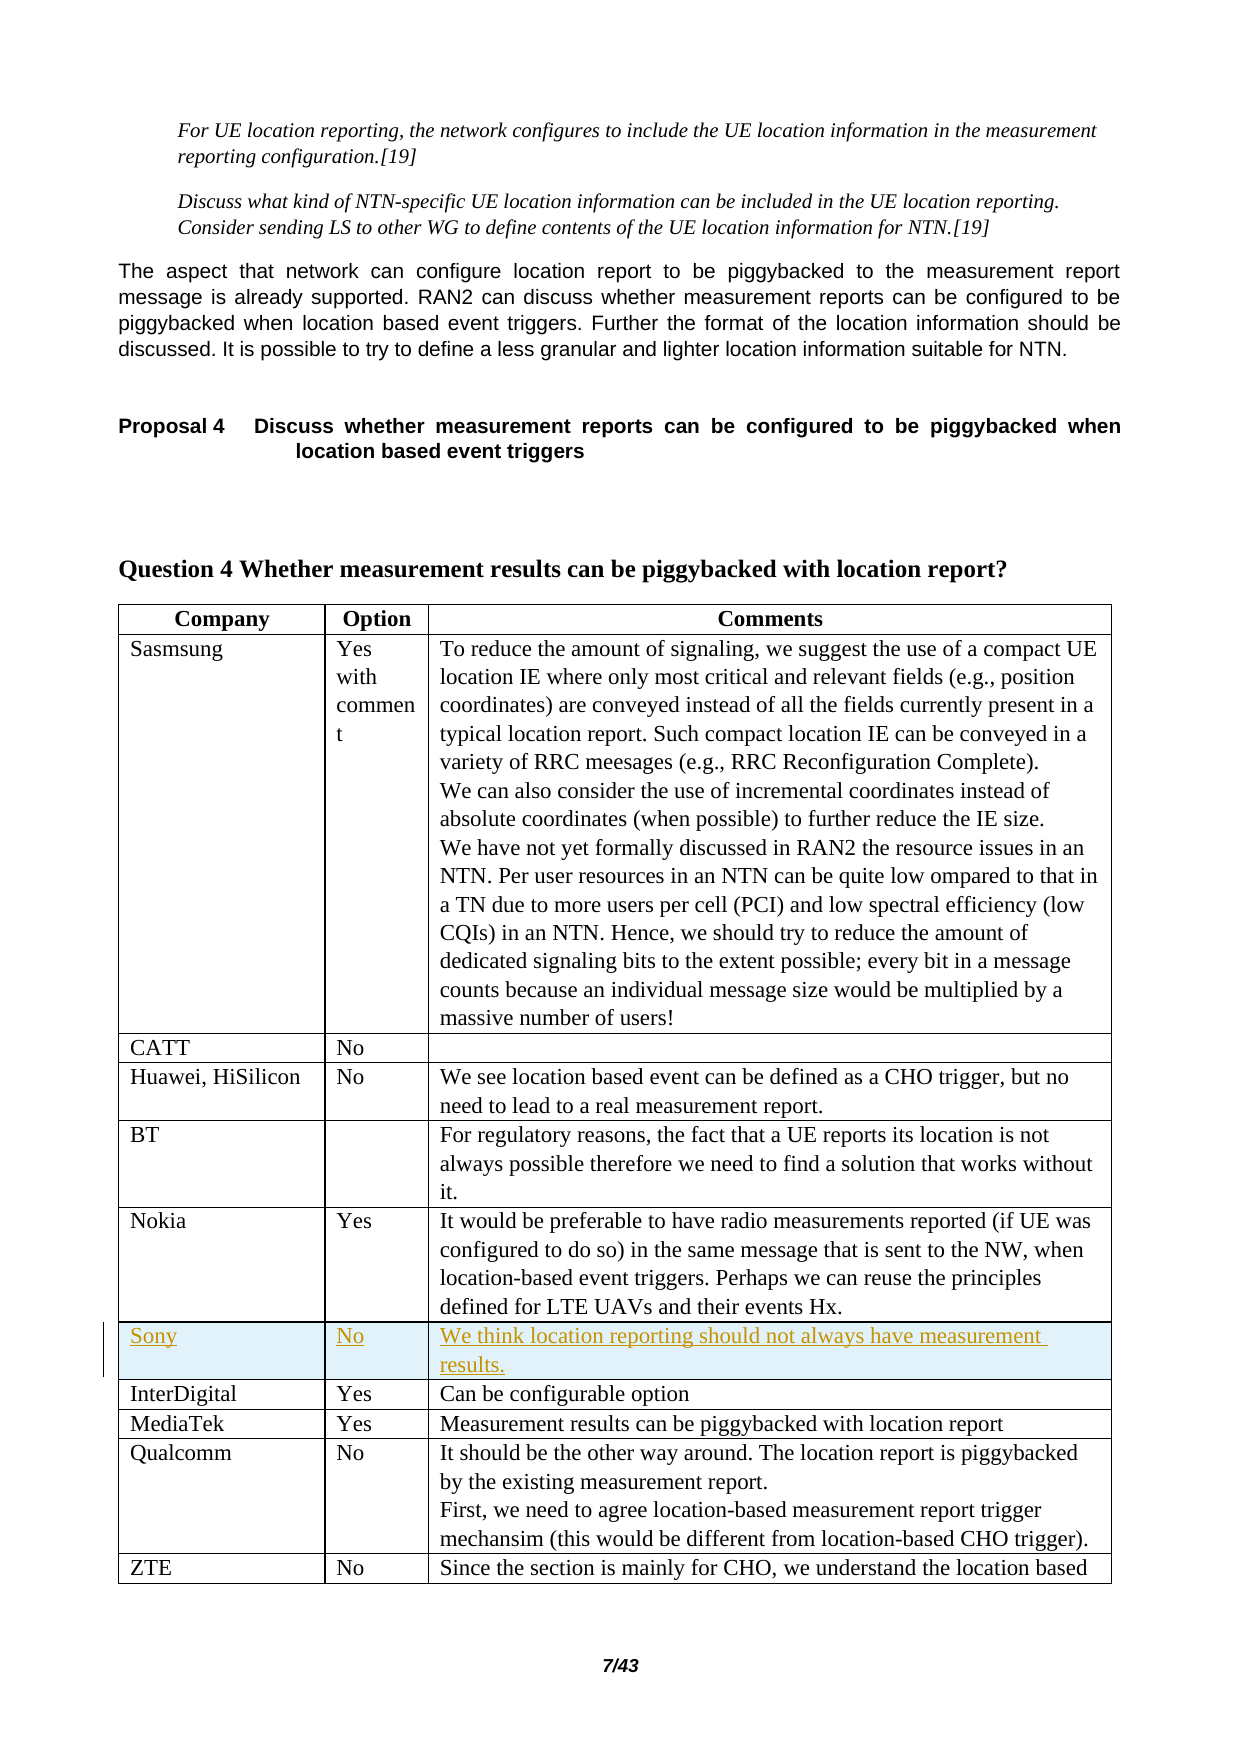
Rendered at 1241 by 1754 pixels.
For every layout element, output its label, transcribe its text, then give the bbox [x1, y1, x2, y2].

table_cell [429, 1034, 1111, 1062]
table_cell BT [119, 1121, 324, 1207]
table_cell Nokia [119, 1208, 324, 1321]
table_cell Yes [326, 1410, 428, 1438]
table_cell Qualcomm [119, 1439, 324, 1553]
table_cell For regulatory reasons, the fact that a UE reports its location is not always possible therefore we need to find a solution that works without it. [429, 1121, 1111, 1207]
table_cell ZTE [119, 1554, 324, 1582]
table_header Company [119, 605, 324, 634]
table_cell CATT [119, 1034, 324, 1062]
table_cell Yes with comment [326, 635, 428, 1033]
text Discuss what kind of NTN-specific UE location information can be included in the UE location reporting. Consider sending LS to other WG to define contents of the UE location information for NTN.[19] [177, 189, 1122, 239]
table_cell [429, 1554, 1111, 1582]
table_cell MediaTek [119, 1410, 324, 1438]
text Discuss whether measurement reports can be configured to be piggybacked when location based event triggers [118, 413, 1122, 463]
table_cell Huawei, HiSilicon [119, 1063, 324, 1120]
table_header Comments [429, 605, 1111, 634]
table_cell Yes [326, 1380, 428, 1409]
table_cell No [326, 1034, 428, 1062]
table_cell We see location based event can be defined as a CHO trigger, but no need to lead to a real measurement report. [429, 1063, 1111, 1120]
table_header Option [326, 605, 428, 634]
list The aspect that network can configure location report to be piggybacked to the measurement report message is already supported. RAN2 can discuss whether measurement reports can be configured to be piggybacked when location based event triggers. Further the format of the location information should be discussed. It is possible to try to define a less granular and lighter location information suitable for NTN. [118, 259, 1122, 361]
table_cell It would be preferable to have radio measurements reported (if UE was configured to do so) in the same message that is sent to the NW, when location-based event triggers. Perhaps we can reuse the principles defined for LTE UAVs and their events Hx. [429, 1208, 1111, 1321]
table_cell Sasmsung [119, 635, 324, 1033]
table_cell To reduce the amount of signaling, we suggest the use of a compact UE location IE where only most critical and relevant fields (e.g., position coordinates) are conveyed instead of all the fields currently present in a typical location report. Such compact location IE can be conveyed in a variety of RRC meesages (e.g., RRC Reconfiguration Complete). We can also consider the use of incremental coordinates instead of absolute coordinates (when possible) to further reduce the IE size. We have not yet formally discussed in RAN2 the resource issues in an NTN. Per user resources in an NTN can be quite low ompared to that in a TN due to more users per cell (PCI) and low spectral efficiency (low CQIs) in an NTN. Hence, we should try to reduce the amount of dedicated signaling bits to the extent possible; every bit in a message counts because an individual message size would be multiplied by a massive number of users! [429, 635, 1111, 1033]
table_cell It should be the other way around. The location report is piggybacked by the existing measurement report. First, we need to agree location-based measurement report trigger mechansim (this would be different from location-based CHO trigger). [429, 1439, 1111, 1553]
table_cell No [326, 1439, 428, 1553]
text For UE location reporting, the network configures to include the UE location information in the measurement reporting configuration.[19] [177, 118, 1122, 168]
table_cell Measurement results can be piggybacked with location report [429, 1410, 1111, 1438]
text Question 4 Whether measurement results can be piggybacked with location report? [118, 554, 1122, 583]
table_cell InterDigital [119, 1380, 324, 1409]
table_cell Can be configurable option [429, 1380, 1111, 1409]
table_cell Yes [326, 1208, 428, 1321]
table_cell No [326, 1063, 428, 1120]
table_cell No [326, 1554, 428, 1582]
table_cell [326, 1121, 428, 1207]
